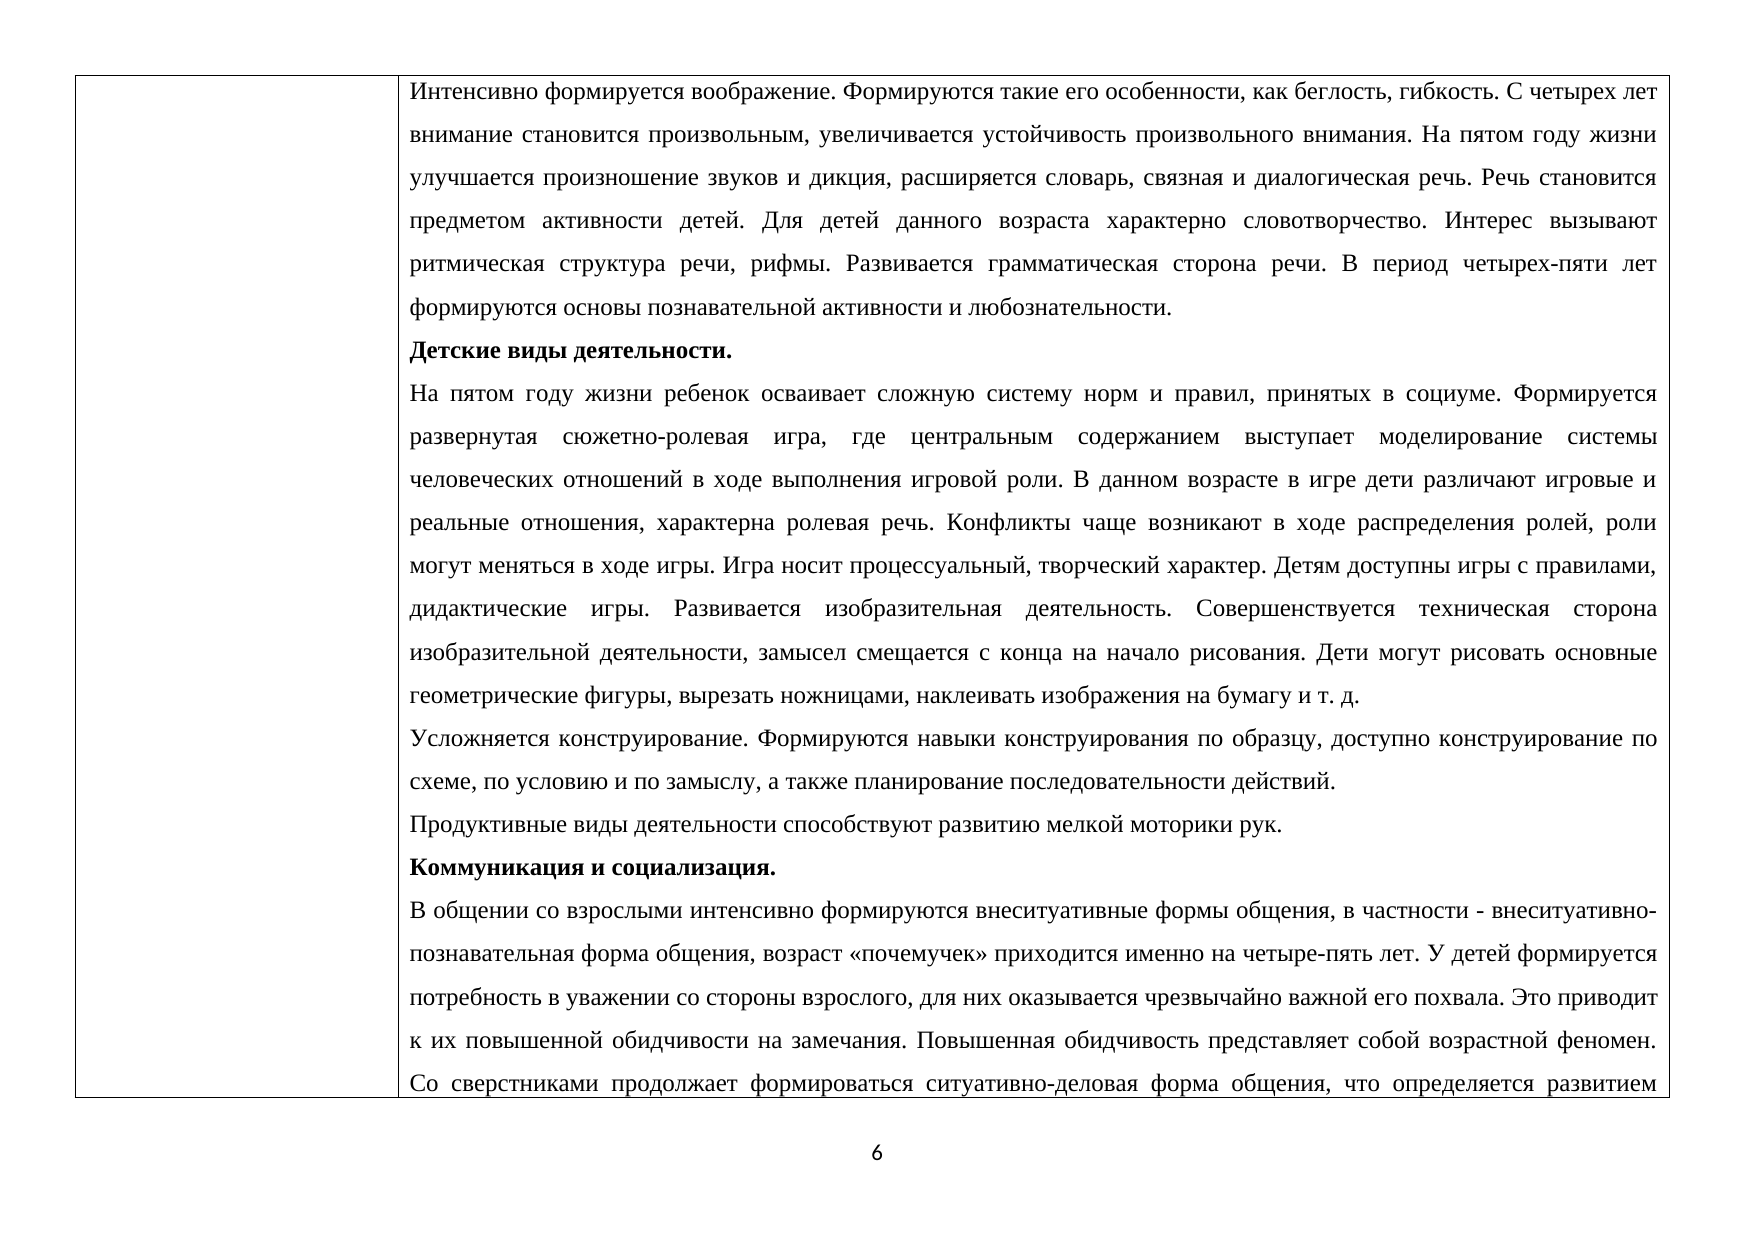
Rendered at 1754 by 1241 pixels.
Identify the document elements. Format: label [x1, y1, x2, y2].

table_cell [76, 76, 398, 1097]
table_cell [399, 76, 1669, 1097]
